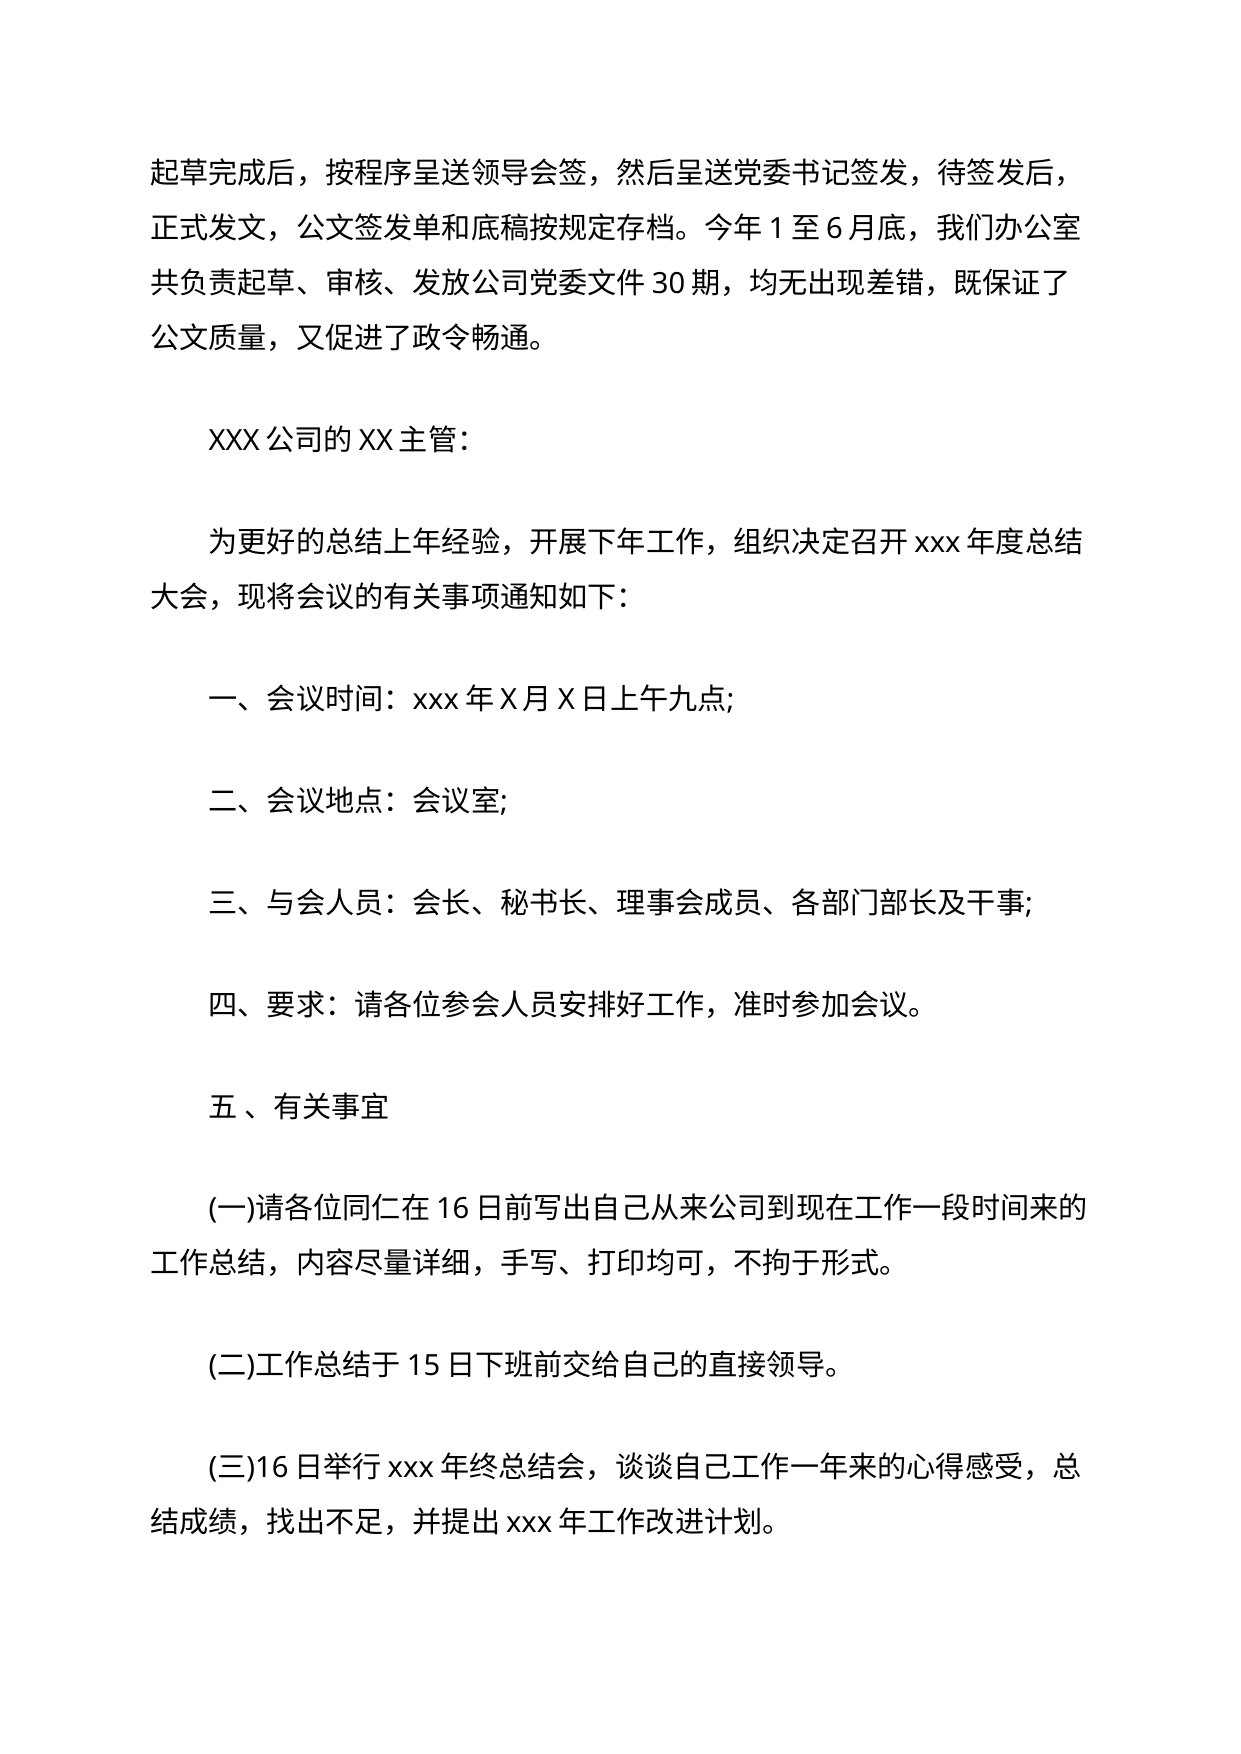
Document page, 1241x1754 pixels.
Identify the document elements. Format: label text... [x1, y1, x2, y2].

text 三、与会人员：会长、秘书长、理事会成员、各部门部长及干事; [150, 879, 1090, 922]
text 二、会议地点：会议室; [150, 777, 1090, 820]
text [150, 150, 1090, 357]
text 一、会议时间：xxx年X月X日上午九点; [150, 675, 1090, 718]
text XXX公司的XX主管： [150, 417, 1090, 459]
text 五 、有关事宜 [150, 1083, 1090, 1125]
text 为更好的总结上年经验，开展下年工作，组织决定召开xxx年度总结大会，现将会议的有关事项通知如下： [150, 519, 1090, 616]
text (一)请各位同仁在16日前写出自己从来公司到现在工作一段时间来的工作总结，内容尽量详细，手写、打印均可，不拘于形式。 [150, 1185, 1090, 1282]
text 四、要求：请各位参会人员安排好工作，准时参加会议。 [150, 981, 1090, 1024]
text (二)工作总结于15日下班前交给自己的直接领导。 [150, 1342, 1090, 1384]
text (三)16日举行xxx年终总结会，谈谈自己工作一年来的心得感受，总结成绩，找出不足，并提出xxx年工作改进计划。 [150, 1444, 1090, 1541]
